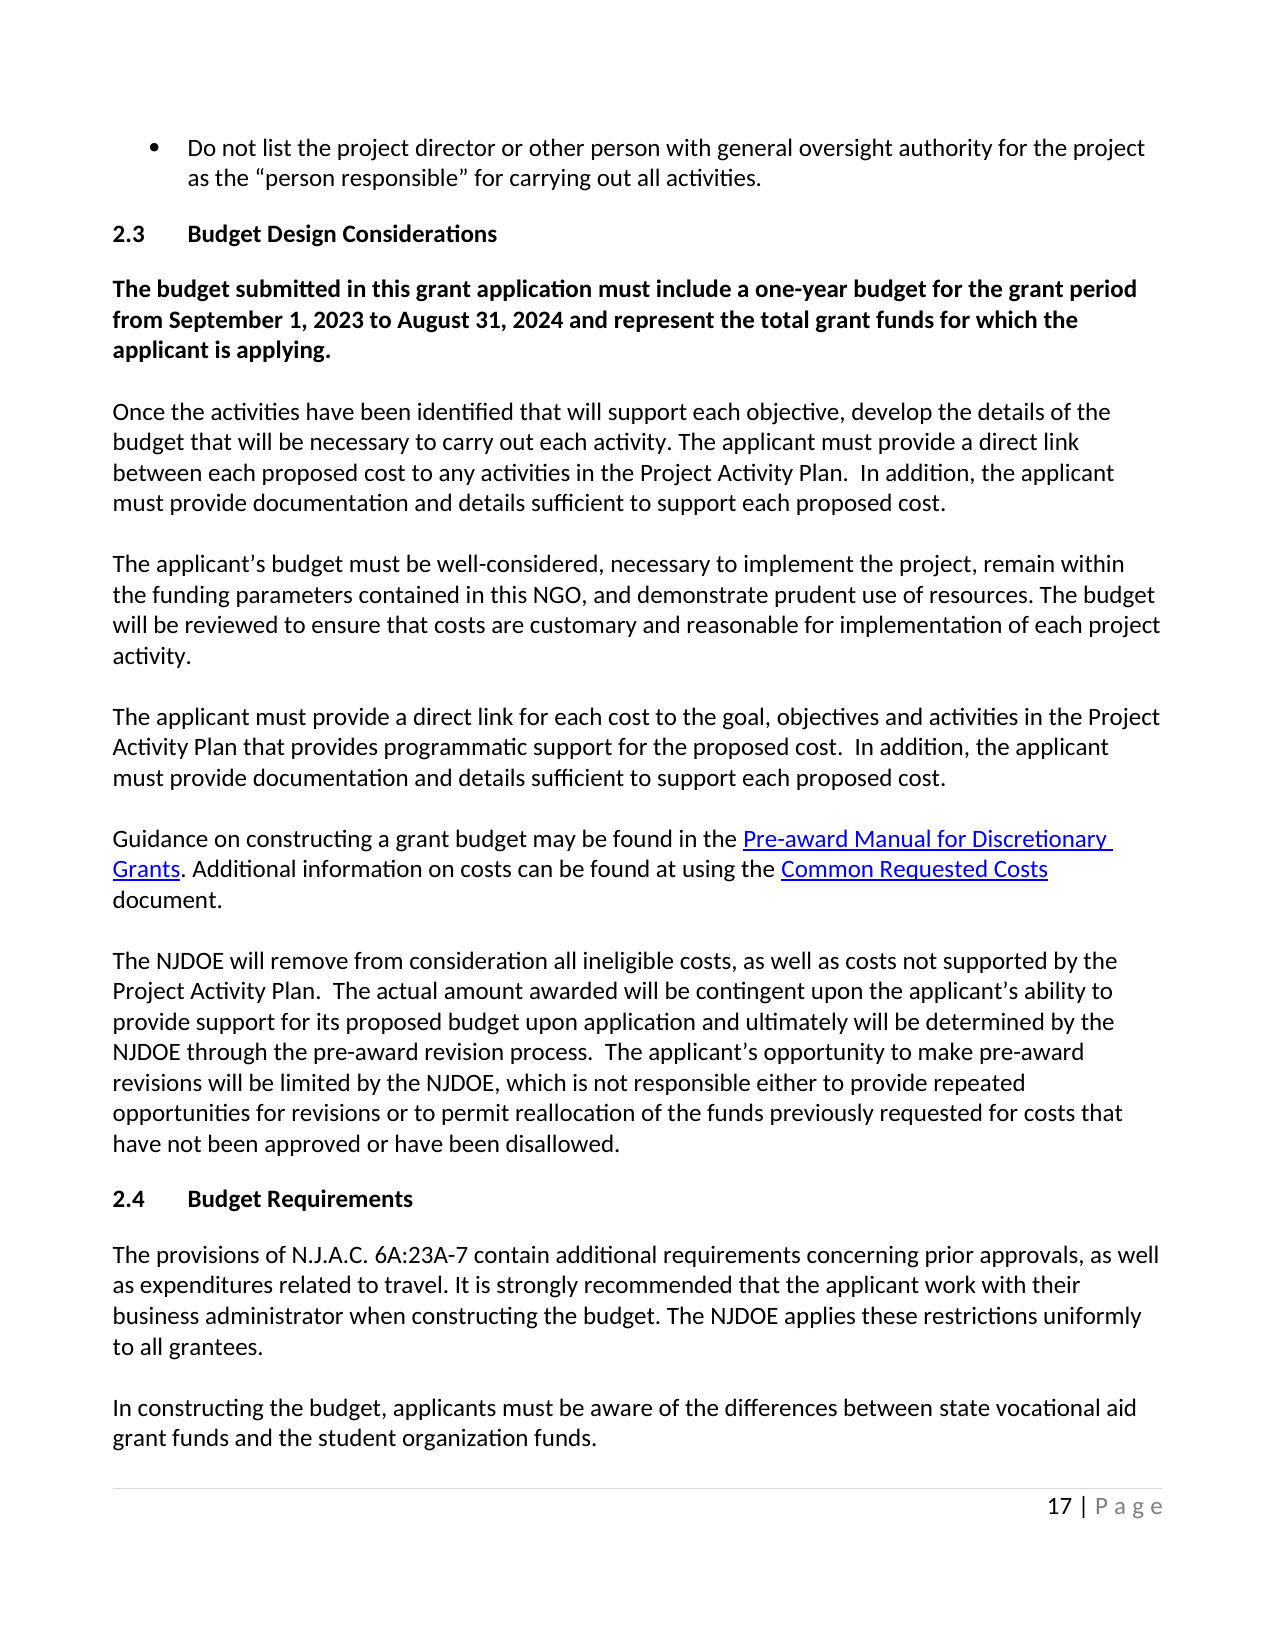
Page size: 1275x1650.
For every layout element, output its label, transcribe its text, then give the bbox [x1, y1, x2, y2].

text In constructing the budget, applicants must be aware of the differences between state vocational aid grant funds and the student organization funds. [112, 1392, 1162, 1453]
text The NJDOE will remove from consideration all ineligible costs, as well as costs not supported by the Project Activity Plan. The actual amount awarded will be contingent upon the applicant’s ability to provide support for its proposed budget upon application and ultimately will be determined by the NJDOE through the pre-award revision process. The applicant’s opportunity to make pre-award revisions will be limited by the NJDOE, which is not responsible either to provide repeated opportunities for revisions or to permit reallocation of the funds previously requested for costs that have not been approved or have been disallowed. [112, 945, 1162, 1159]
text The budget submitted in this grant application must include a one-year budget for the grant period from September 1, 2023 to August 31, 2024 and represent the total grant funds for which the applicant is applying. [112, 273, 1162, 365]
text The applicant must provide a direct link for each cost to the goal, objectives and activities in the Project Activity Plan that provides programmatic support for the proposed cost. In addition, the applicant must provide documentation and details sufficient to support each proposed cost. [112, 701, 1162, 792]
text Guidance on constructing a grant budget may be found in the Pre-award Manual for Discretionary Grants. Additional information on costs can be found at using the Common Requested Costs document. [112, 823, 1162, 914]
text The applicant’s budget must be well-considered, necessary to implement the project, remain within the funding parameters contained in this NGO, and demonstrate prudent use of resources. The budget will be reviewed to ensure that costs are customary and reasonable for implementation of each project activity. [112, 548, 1162, 670]
subtitle 2.3 Budget Design Considerations [112, 218, 1162, 248]
subtitle 2.4 Budget Requirements [112, 1184, 1162, 1214]
text Once the activities have been identified that will support each objective, develop the details of the budget that will be necessary to carry out each activity. The applicant must provide a direct link between each proposed cost to any activities in the Project Activity Plan. In addition, the applicant must provide documentation and details sufficient to support each proposed cost. [112, 396, 1162, 518]
text The provisions of N.J.A.C. 6A:23A-7 contain additional requirements concerning prior approvals, as well as expenditures related to travel. It is strongly recommended that the applicant work with their business administrator when constructing the budget. The NJDOE applies these restrictions uniformly to all grantees. [112, 1239, 1162, 1361]
list Do not list the project director or other person with general oversight authority for the project as the “person responsible” for carrying out all activities. [150, 132, 1162, 193]
